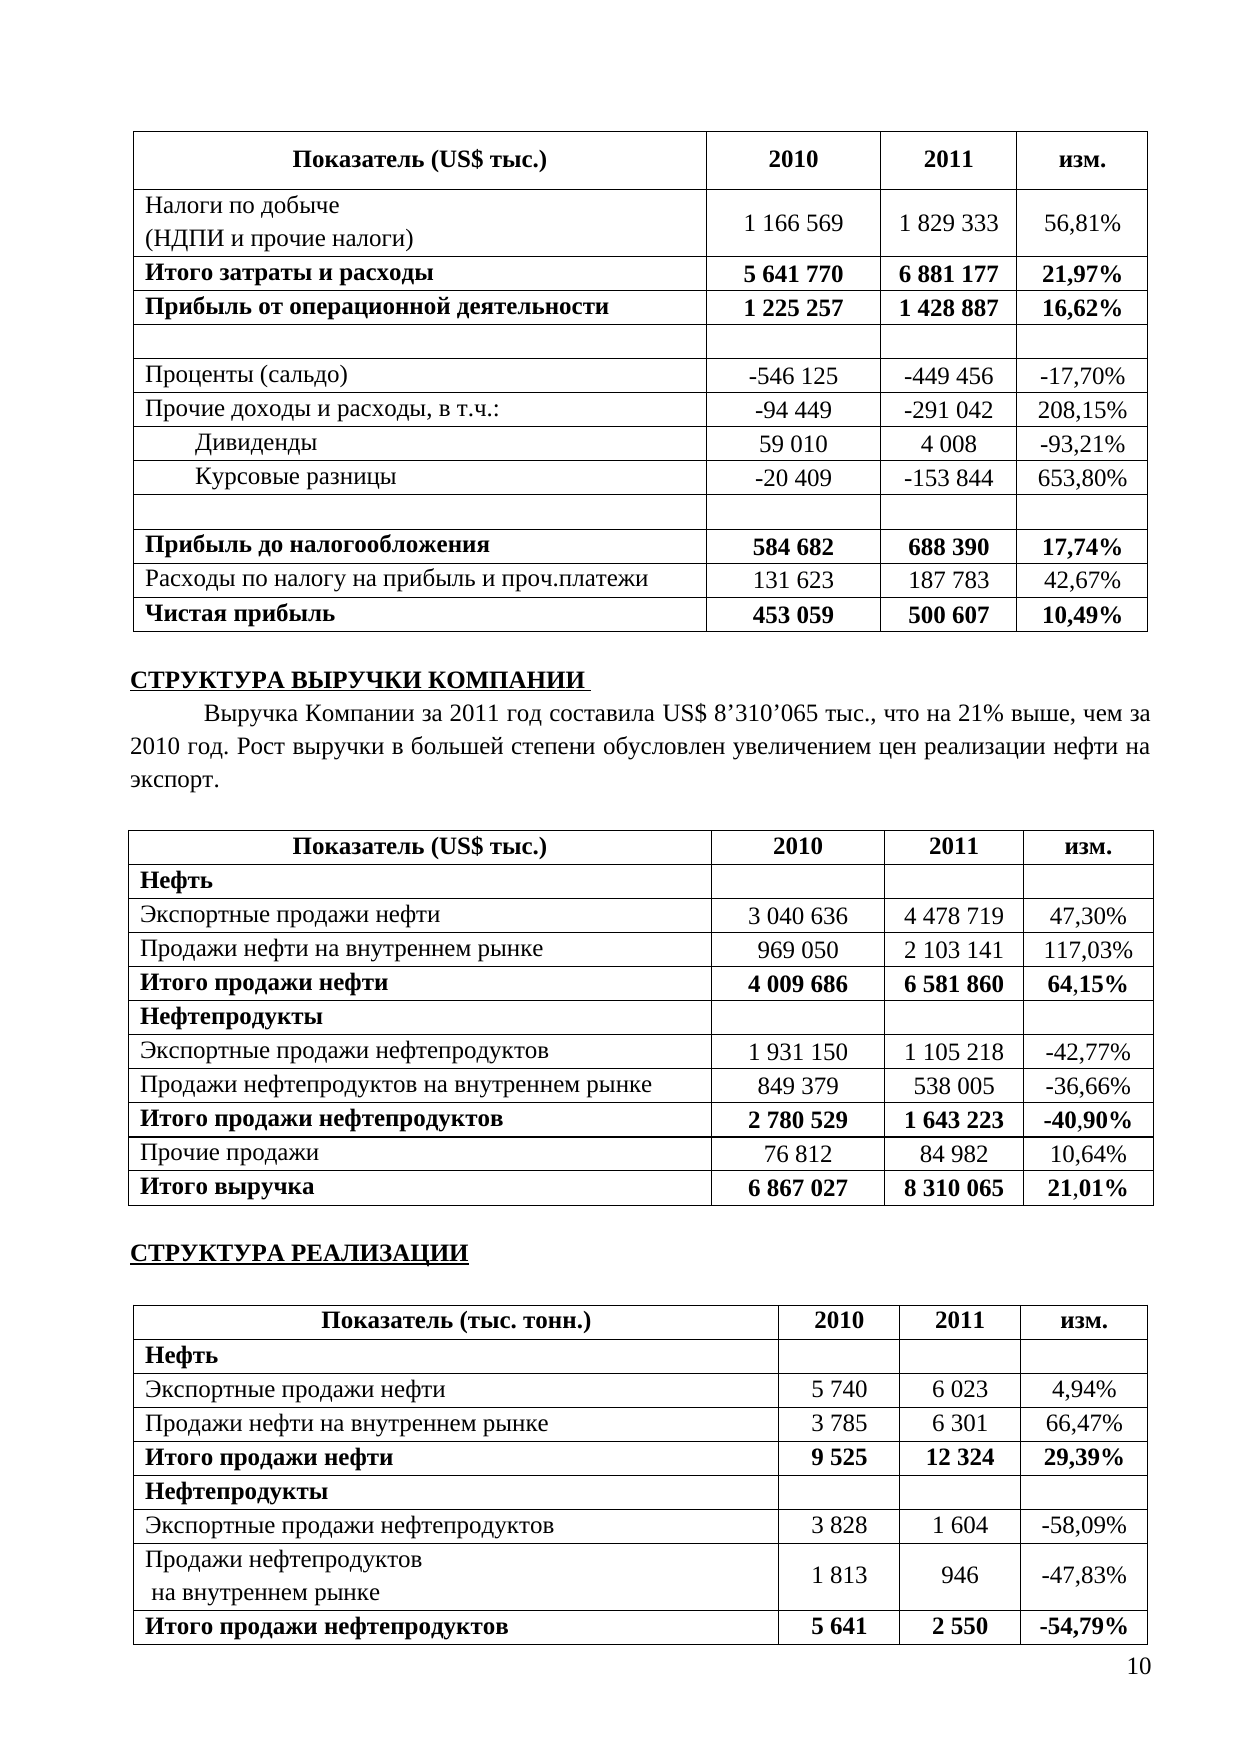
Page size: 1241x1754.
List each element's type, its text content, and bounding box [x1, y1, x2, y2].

table_cell -40,90% [1024, 1103, 1153, 1136]
table_cell 9 525 [779, 1442, 899, 1475]
table_cell 4 478 719 [885, 899, 1023, 932]
table_cell 131 623 [707, 564, 880, 597]
table_cell 1 931 150 [712, 1035, 884, 1068]
table_header 2011 [885, 831, 1023, 864]
table_cell -291 042 [881, 393, 1016, 426]
table_cell -54,79% [1021, 1611, 1147, 1644]
table_cell Итого продажи нефти [134, 1442, 778, 1475]
table_cell [712, 1001, 884, 1034]
table_cell 4 008 [881, 427, 1016, 460]
table_cell 208,15% [1017, 393, 1147, 426]
table_cell 538 005 [885, 1069, 1023, 1102]
table_header Показатель (US$ тыс.) [134, 132, 706, 189]
table_cell 946 [900, 1544, 1020, 1610]
table_cell Итого выручка [129, 1171, 711, 1204]
table_cell 1 829 333 [881, 190, 1016, 256]
table_cell 6 867 027 [712, 1171, 884, 1204]
table_cell 1 643 223 [885, 1103, 1023, 1136]
table_cell -20 409 [707, 461, 880, 494]
table_cell -42,77% [1024, 1035, 1153, 1068]
table_cell Продажи нефти на внутреннем рынке [129, 933, 711, 966]
table_cell Итого затраты и расходы [134, 257, 706, 290]
table_header 2011 [881, 132, 1016, 189]
table_cell [900, 1340, 1020, 1373]
text СТРУКТУРА ВЫРУЧКИ КОМПАНИИ [130, 665, 1152, 693]
table_cell -36,66% [1024, 1069, 1153, 1102]
table_cell [712, 865, 884, 898]
table_cell Экспортные продажи нефтепродуктов [129, 1035, 711, 1068]
table_cell 56,81% [1017, 190, 1147, 256]
table_cell 2 780 529 [712, 1103, 884, 1136]
table_header изм. [1017, 132, 1147, 189]
table_cell -449 456 [881, 359, 1016, 392]
table_cell 3 828 [779, 1510, 899, 1543]
table_cell [134, 325, 706, 358]
table_cell Курсовые разницы [134, 461, 706, 494]
table_cell 688 390 [881, 530, 1016, 562]
table_cell Нефть [134, 1340, 778, 1373]
table_cell 2 550 [900, 1611, 1020, 1644]
table_cell Нефтепродукты [134, 1476, 778, 1509]
table_cell -17,70% [1017, 359, 1147, 392]
table_cell -93,21% [1017, 427, 1147, 460]
table_cell Экспортные продажи нефтепродуктов [134, 1510, 778, 1543]
table_cell 969 050 [712, 933, 884, 966]
table_cell 17,74% [1017, 530, 1147, 562]
table_cell 584 682 [707, 530, 880, 562]
table_cell Прибыль до налогообложения [134, 530, 706, 562]
table_cell Налоги по добыче (НДПИ и прочие налоги) [134, 190, 706, 256]
table_cell -94 449 [707, 393, 880, 426]
table_cell 453 059 [707, 598, 880, 631]
table_header изм. [1021, 1306, 1147, 1339]
table_cell Экспортные продажи нефти [129, 899, 711, 932]
table_cell Прочие продажи [129, 1138, 711, 1170]
table_cell Продажи нефти на внутреннем рынке [134, 1408, 778, 1441]
table_cell 21,01% [1024, 1171, 1153, 1204]
table_cell [779, 1476, 899, 1509]
table_cell Прибыль от операционной деятельности [134, 291, 706, 324]
table_cell [885, 1001, 1023, 1034]
table_cell 6 301 [900, 1408, 1020, 1441]
table_cell Прочие доходы и расходы, в т.ч.: [134, 393, 706, 426]
table_cell 6 881 177 [881, 257, 1016, 290]
table_cell 10,49% [1017, 598, 1147, 631]
table_cell 5 641 770 [707, 257, 880, 290]
table_cell 1 428 887 [881, 291, 1016, 324]
table_cell 1 604 [900, 1510, 1020, 1543]
table_cell [707, 495, 880, 528]
table_cell Нефтепродукты [129, 1001, 711, 1034]
table_cell 16,62% [1017, 291, 1147, 324]
table_cell Итого продажи нефтепродуктов [134, 1611, 778, 1644]
table_cell -58,09% [1021, 1510, 1147, 1543]
table_cell 187 783 [881, 564, 1016, 597]
table_cell Проценты (сальдо) [134, 359, 706, 392]
table_cell 653,80% [1017, 461, 1147, 494]
table_cell [779, 1340, 899, 1373]
table_cell [900, 1476, 1020, 1509]
table_cell [1024, 865, 1153, 898]
table_header 2010 [707, 132, 880, 189]
table_cell 500 607 [881, 598, 1016, 631]
table_header Показатель (тыс. тонн.) [134, 1306, 778, 1339]
table_header Показатель (US$ тыс.) [129, 831, 711, 864]
table_cell 5 740 [779, 1374, 899, 1407]
table_cell [134, 495, 706, 528]
table_cell 59 010 [707, 427, 880, 460]
table_cell 1 225 257 [707, 291, 880, 324]
text Выручка Компании за 2011 год составила US$ 8’310’065 тыс., что на 21% выше, чем за 2010 год. Рост выручки в большей степени обусловлен увеличением цен реализации нефти на экспорт. [130, 698, 1152, 792]
table_cell [1017, 325, 1147, 358]
table_header изм. [1024, 831, 1153, 864]
table_header 2011 [900, 1306, 1020, 1339]
table_cell Нефть [129, 865, 711, 898]
table_cell 3 040 636 [712, 899, 884, 932]
table_cell 29,39% [1021, 1442, 1147, 1475]
table_cell 5 641 [779, 1611, 899, 1644]
table_cell [1017, 495, 1147, 528]
text СТРУКТУРА РЕАЛИЗАЦИИ [130, 1238, 1152, 1267]
table_cell [881, 325, 1016, 358]
table_cell [1021, 1476, 1147, 1509]
table_cell 42,67% [1017, 564, 1147, 597]
table_cell 64,15% [1024, 967, 1153, 1000]
table_cell 4 009 686 [712, 967, 884, 1000]
table_cell [885, 865, 1023, 898]
table_header 2010 [779, 1306, 899, 1339]
table_cell 12 324 [900, 1442, 1020, 1475]
table_cell -546 125 [707, 359, 880, 392]
table_cell 1 105 218 [885, 1035, 1023, 1068]
table_cell 6 023 [900, 1374, 1020, 1407]
table_header 2010 [712, 831, 884, 864]
table_cell 849 379 [712, 1069, 884, 1102]
table_cell 117,03% [1024, 933, 1153, 966]
table_cell 66,47% [1021, 1408, 1147, 1441]
table_cell 2 103 141 [885, 933, 1023, 966]
table_cell Чистая прибыль [134, 598, 706, 631]
table_cell 1 813 [779, 1544, 899, 1610]
table_cell Итого продажи нефти [129, 967, 711, 1000]
table_cell [1024, 1001, 1153, 1034]
table_cell -47,83% [1021, 1544, 1147, 1610]
table_cell 6 581 860 [885, 967, 1023, 1000]
table_cell 84 982 [885, 1138, 1023, 1170]
table_cell [707, 325, 880, 358]
table_cell Итого продажи нефтепродуктов [129, 1103, 711, 1136]
table_cell 3 785 [779, 1408, 899, 1441]
table_cell 47,30% [1024, 899, 1153, 932]
table_cell Экспортные продажи нефти [134, 1374, 778, 1407]
table_cell 21,97% [1017, 257, 1147, 290]
table_cell Расходы по налогу на прибыль и проч.платежи [134, 564, 706, 597]
table_cell [1021, 1340, 1147, 1373]
table_cell -153 844 [881, 461, 1016, 494]
table_cell 4,94% [1021, 1374, 1147, 1407]
table_cell 1 166 569 [707, 190, 880, 256]
table_cell Продажи нефтепродуктов на внутреннем рынке [134, 1544, 778, 1610]
table_cell Дивиденды [134, 427, 706, 460]
table_cell 10,64% [1024, 1138, 1153, 1170]
table_cell 76 812 [712, 1138, 884, 1170]
table_cell 8 310 065 [885, 1171, 1023, 1204]
table_cell Продажи нефтепродуктов на внутреннем рынке [129, 1069, 711, 1102]
table_cell [881, 495, 1016, 528]
